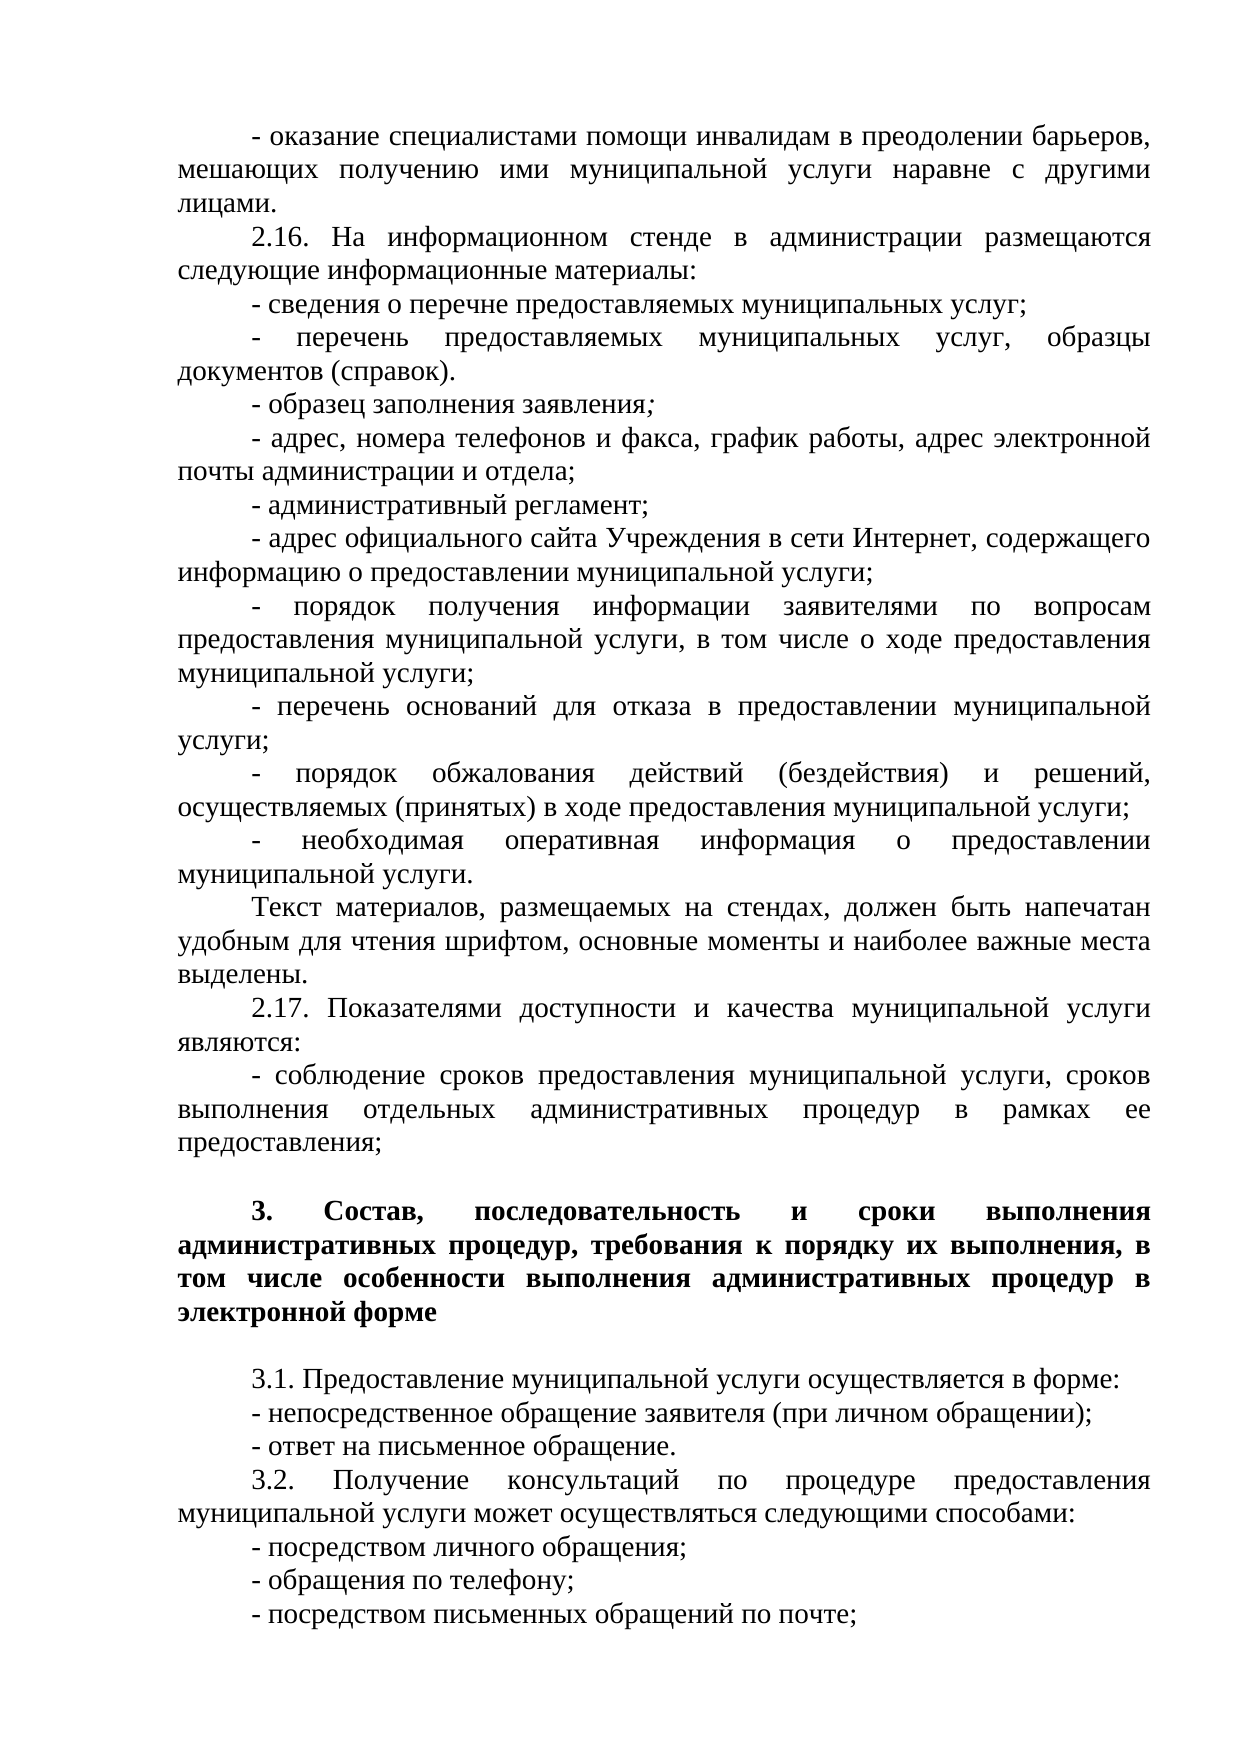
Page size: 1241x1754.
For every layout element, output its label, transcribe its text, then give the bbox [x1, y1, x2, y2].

text - ответ на письменное обращение. [177, 1428, 1152, 1462]
text - перечень оснований для отказа в предоставлении муниципальной услуги; [177, 688, 1152, 755]
text - соблюдение сроков предоставления муниципальной услуги, сроков выполнения отдельных административных процедур в рамках ее предоставления; [177, 1057, 1152, 1158]
text 3. Состав, последовательность и сроки выполнения административных процедур, требования к порядку их выполнения, в том числе особенности выполнения административных процедур в электронной форме [177, 1193, 1152, 1328]
text 3.2. Получение консультаций по процедуре предоставления муниципальной услуги может осуществляться следующими способами: [177, 1462, 1152, 1529]
text - образец заполнения заявления; [177, 386, 1152, 420]
text - административный регламент; [177, 487, 1152, 521]
text - непосредственное обращение заявителя (при личном обращении); [177, 1395, 1152, 1428]
text - обращения по телефону; [177, 1562, 1152, 1596]
text 3.1. Предоставление муниципальной услуги осуществляется в форме: [177, 1361, 1152, 1395]
text - порядок обжалования действий (бездействия) и решений, осуществляемых (принятых) в ходе предоставления муниципальной услуги; [177, 755, 1152, 822]
text - перечень предоставляемых муниципальных услуг, образцы документов (справок). [177, 319, 1152, 386]
text - адрес официального сайта Учреждения в сети Интернет, содержащего информацию о предоставлении муниципальной услуги; [177, 521, 1152, 588]
text 2.16. На информационном стенде в администрации размещаются следующие информационные материалы: [177, 219, 1152, 286]
text - сведения о перечне предоставляемых муниципальных услуг; [177, 286, 1152, 319]
text - порядок получения информации заявителями по вопросам предоставления муниципальной услуги, в том числе о ходе предоставления муниципальной услуги; [177, 588, 1152, 688]
text 2.17. Показателями доступности и качества муниципальной услуги являются: [177, 990, 1152, 1057]
text - необходимая оперативная информация о предоставлении муниципальной услуги. [177, 822, 1152, 889]
text Текст материалов, размещаемых на стендах, должен быть напечатан удобным для чтения шрифтом, основные моменты и наиболее важные места выделены. [177, 889, 1152, 990]
text - адрес, номера телефонов и факса, график работы, адрес электронной почты администрации и отдела; [177, 420, 1152, 487]
text - посредством личного обращения; [177, 1529, 1152, 1562]
text - оказание специалистами помощи инвалидам в преодолении барьеров, мешающих получению ими муниципальной услуги наравне с другими лицами. [177, 118, 1152, 219]
text - посредством письменных обращений по почте; [177, 1596, 1152, 1629]
